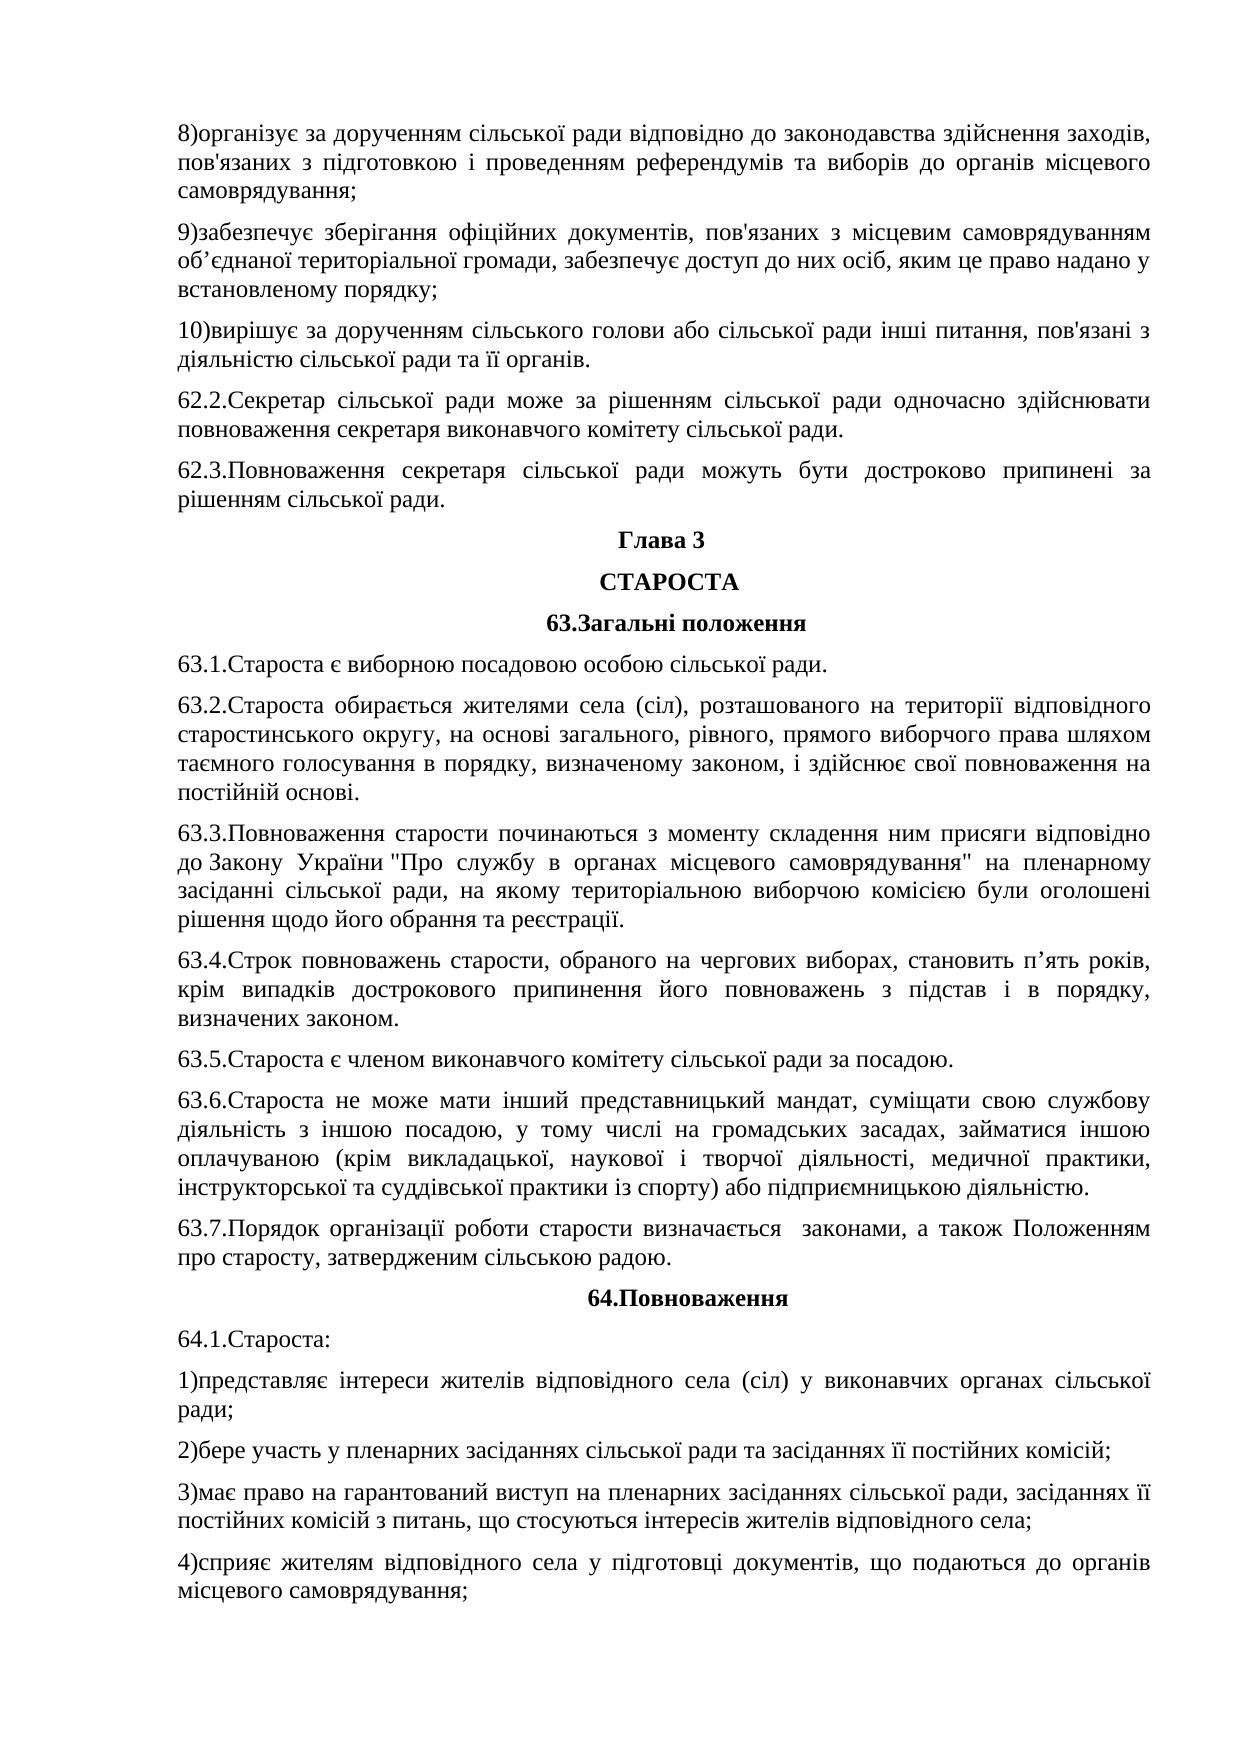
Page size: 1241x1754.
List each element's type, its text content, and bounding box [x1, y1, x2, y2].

text 63.Загальні положення [472, 608, 1152, 637]
text 10)вирішує за дорученням сільського голови або сільської ради інші питання, пов'язані з діяльністю сільської ради та її органів. [177, 316, 1152, 373]
text 63.3.Повноваження старости починаються з моменту складення ним присяги відповідно до Закону України "Про службу в органах місцевого самоврядування" на пленарному засіданні сільської ради, на якому територіальною виборчою комісією були оголошені рішення щодо його обрання та реєстрації. [177, 818, 1152, 933]
text 63.6.Староста не може мати інший представницький мандат, суміщати свою службову діяльність з іншою посадою, у тому числі на громадських засадах, займатися іншою оплачуваною (крім викладацької, наукової і творчої діяльності, медичної практики, інструкторської та суддівської практики із спорту) або підприємницькою діяльністю. [177, 1086, 1152, 1201]
text 63.7.Порядок організації роботи старости визначається законами, а також Положенням про старосту, затвердженим сільською радою. [177, 1213, 1152, 1271]
text 63.5.Староста є членом виконавчого комітету сільської ради за посадою. [177, 1044, 1152, 1073]
text 62.3.Повноваження секретаря сільської ради можуть бути достроково припинені за рішенням сільської ради. [177, 456, 1152, 513]
text 4)сприяє жителям відповідного села у підготовці документів, що подаються до органів місцевого самоврядування; [177, 1547, 1152, 1604]
text 9)забезпечує зберігання офіційних документів, пов'язаних з місцевим самоврядуванням об’єднаної територіальної громади, забезпечує доступ до них осіб, яким це право надано у встановленому порядку; [177, 217, 1152, 303]
text 3)має право на гарантований виступ на пленарних засіданнях сільської ради, засіданнях її постійних комісій з питань, що стосуються інтересів жителів відповідного села; [177, 1477, 1152, 1534]
text 63.1.Староста є виборною посадовою особою сільської ради. [177, 649, 1152, 678]
text 64.Повноваження [177, 1283, 1152, 1312]
text 8)організує за дорученням сільської ради відповідно до законодавства здійснення заходів, пов'язаних з підготовкою і проведенням референдумів та виборів до органів місцевого самоврядування; [177, 118, 1152, 204]
text 2)бере участь у пленарних засіданнях сільської ради та засіданнях її постійних комісій; [177, 1436, 1152, 1464]
text Глава 3 [177, 526, 1152, 554]
text 63.2.Староста обирається жителями села (сіл), розташованого на території відповідного старостинського округу, на основі загального, рівного, прямого виборчого права шляхом таємного голосування в порядку, визначеному законом, і здійснює свої повноваження на постійній основі. [177, 691, 1152, 806]
text СТАРОСТА [177, 567, 1152, 596]
text 63.4.Строк повноважень старости, обраного на чергових виборах, становить п’ять років, крім випадків дострокового припинення його повноважень з підстав і в порядку, визначених законом. [177, 946, 1152, 1032]
text 1)представляє інтереси жителів відповідного села (сіл) у виконавчих органах сільської ради; [177, 1366, 1152, 1423]
text 64.1.Староста: [177, 1324, 1152, 1353]
text 62.2.Секретар сільської ради може за рішенням сільської ради одночасно здійснювати повноваження секретаря виконавчого комітету сільської ради. [177, 386, 1152, 443]
